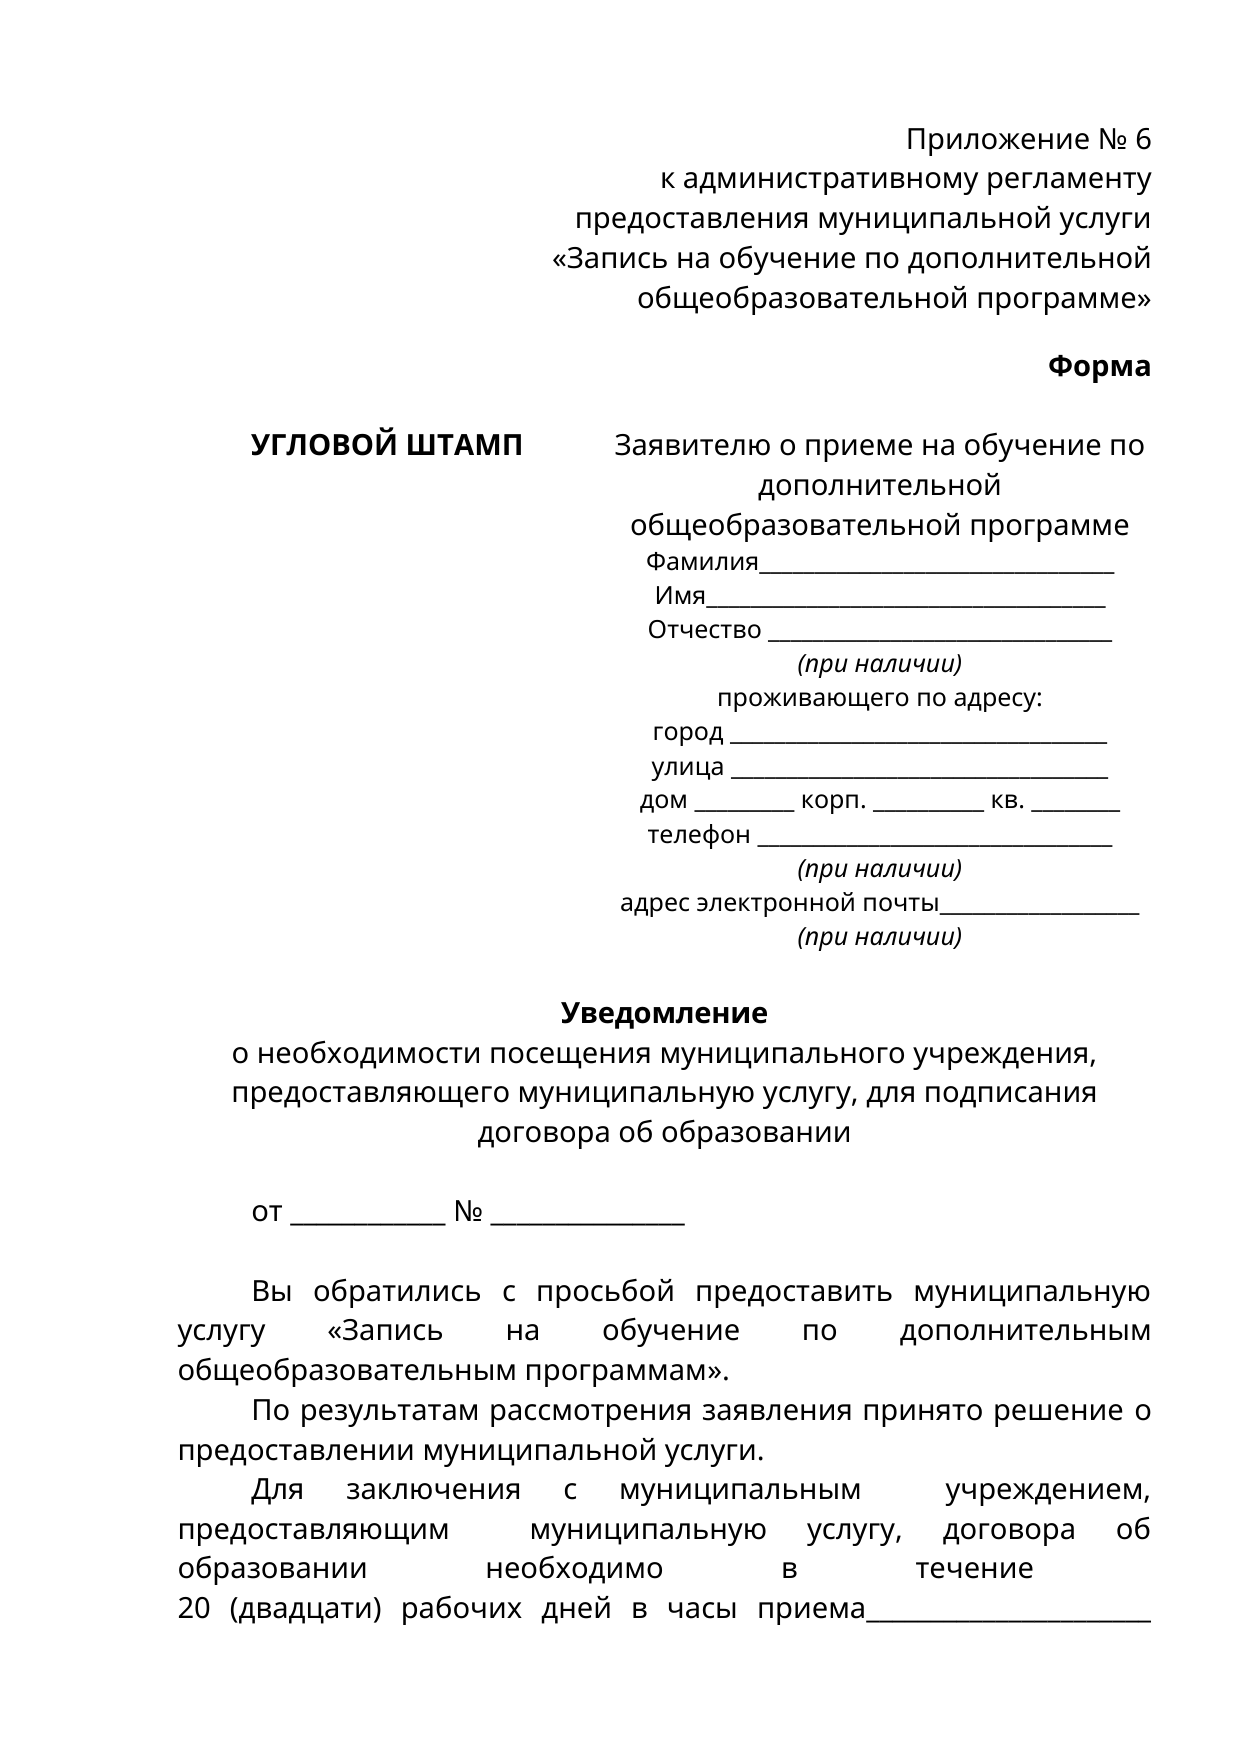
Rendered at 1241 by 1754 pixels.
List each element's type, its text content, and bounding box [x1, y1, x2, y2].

text По результатам рассмотрения заявления принято решение о предоставлении муниципальной услуги. [177, 1389, 1152, 1468]
text общеобразовательной программе» [177, 277, 1152, 317]
text «Запись на обучение по дополнительной [177, 237, 1152, 277]
text от ____________ № _______________ [177, 1191, 1152, 1230]
table_header УГЛОВОЙ ШТАМП [177, 425, 597, 952]
text Форма [177, 345, 1152, 385]
text Уведомление [177, 992, 1152, 1032]
text Приложение № 6 [177, 118, 1152, 158]
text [177, 1468, 1152, 1627]
text о необходимости посещения муниципального учреждения, предоставляющего муниципальную услугу, для подписания договора об образовании [177, 1032, 1152, 1151]
text предоставления муниципальной услуги [177, 197, 1152, 237]
text Вы обратились с просьбой предоставить муниципальную услугу «Запись на обучение по дополнительным общеобразовательным программам». [177, 1270, 1152, 1389]
text к административному регламенту [177, 158, 1152, 197]
table_header Заявителю о приеме на обучение по дополнительной общеобразовательной программе Фамилия________________________________ Имя____________________________________ Отчество _______________________________ (при наличии) проживающего по адресу: город __________________________________ улица __________________________________ дом _________ корп. __________ кв. ________ телефон ________________________________ (при наличии) адрес электронной почты__________________ (при наличии) [597, 425, 1163, 952]
